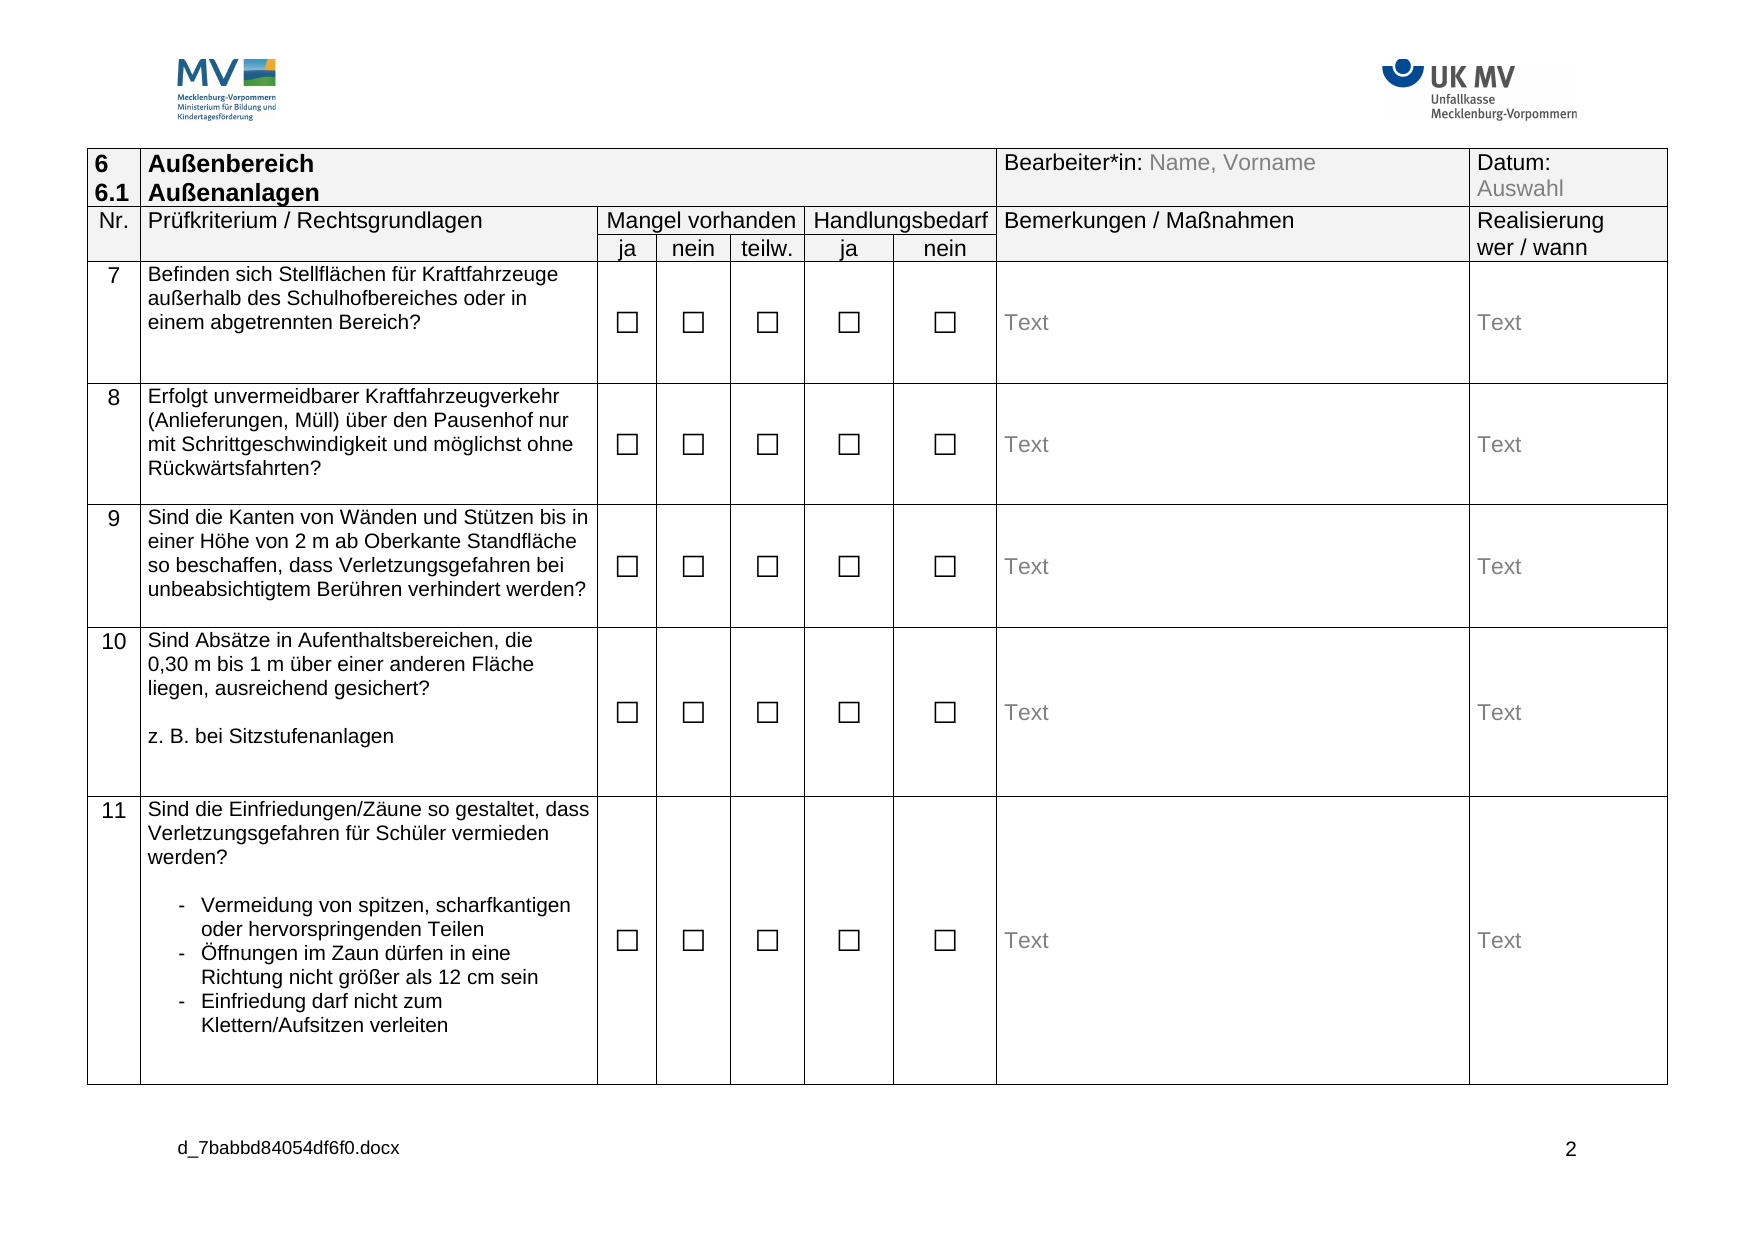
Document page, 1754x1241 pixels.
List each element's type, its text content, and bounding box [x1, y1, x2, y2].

table_cell Befinden sich Stellflächen für Kraftfahrzeuge außerhalb des Schulhofbereiches oder in einem abgetrennten Bereich? [141, 262, 597, 383]
table_cell 8 [88, 384, 140, 504]
table_cell Sind die Einfriedungen/Zäune so gestaltet, dass Verletzungsgefahren für Schüler vermieden werden? Vermeidung von spitzen, scharfkantigen oder hervorspringenden Teilen Öffnungen im Zaun dürfen in eine Richtung nicht größer als 12 cm sein Einfriedung darf nicht zum Klettern/Aufsitzen verleiten [141, 797, 597, 1084]
table_cell nein [657, 235, 730, 261]
table_cell 7 [88, 262, 140, 383]
table_cell Mangel vorhanden [598, 207, 804, 234]
table_cell 11 [88, 797, 140, 1084]
picture [1382, 59, 1577, 121]
table_header 6 6.1 [88, 149, 140, 206]
table_cell Prüfkriterium / Rechtsgrundlagen [141, 207, 597, 261]
table_cell ja [598, 235, 656, 261]
table_cell Nr. [88, 207, 140, 261]
picture [177, 59, 276, 121]
table_cell teilw. [731, 235, 804, 261]
table_header Bearbeiter*in: [997, 149, 1469, 206]
table_cell Sind die Kanten von Wänden und Stützen bis in einer Höhe von 2 m ab Oberkante Standfläche so beschaffen, dass Verletzungsgefahren bei unbeabsichtigtem Berühren verhindert werden? [141, 505, 597, 627]
table_cell Bemerkungen / Maßnahmen [997, 207, 1469, 261]
table_cell Handlungsbedarf [805, 207, 996, 234]
table_cell Erfolgt unvermeidbarer Kraftfahrzeugverkehr (Anlieferungen, Müll) über den Pausenhof nur mit Schrittgeschwindigkeit und möglichst ohne Rückwärtsfahrten? [141, 384, 597, 504]
table_header Datum: [1470, 149, 1667, 206]
table_header Außenbereich Außenanlagen [141, 149, 996, 206]
table_cell 10 [88, 628, 140, 796]
table_cell 9 [88, 505, 140, 627]
table_cell Realisierung wer / wann [1470, 207, 1667, 261]
table_cell nein [894, 235, 996, 261]
table_cell Sind Absätze in Aufenthaltsbereichen, die 0,30 m bis 1 m über einer anderen Fläche liegen, ausreichend gesichert? z. B. bei Sitzstufenanlagen [141, 628, 597, 796]
table_cell ja [805, 235, 893, 261]
